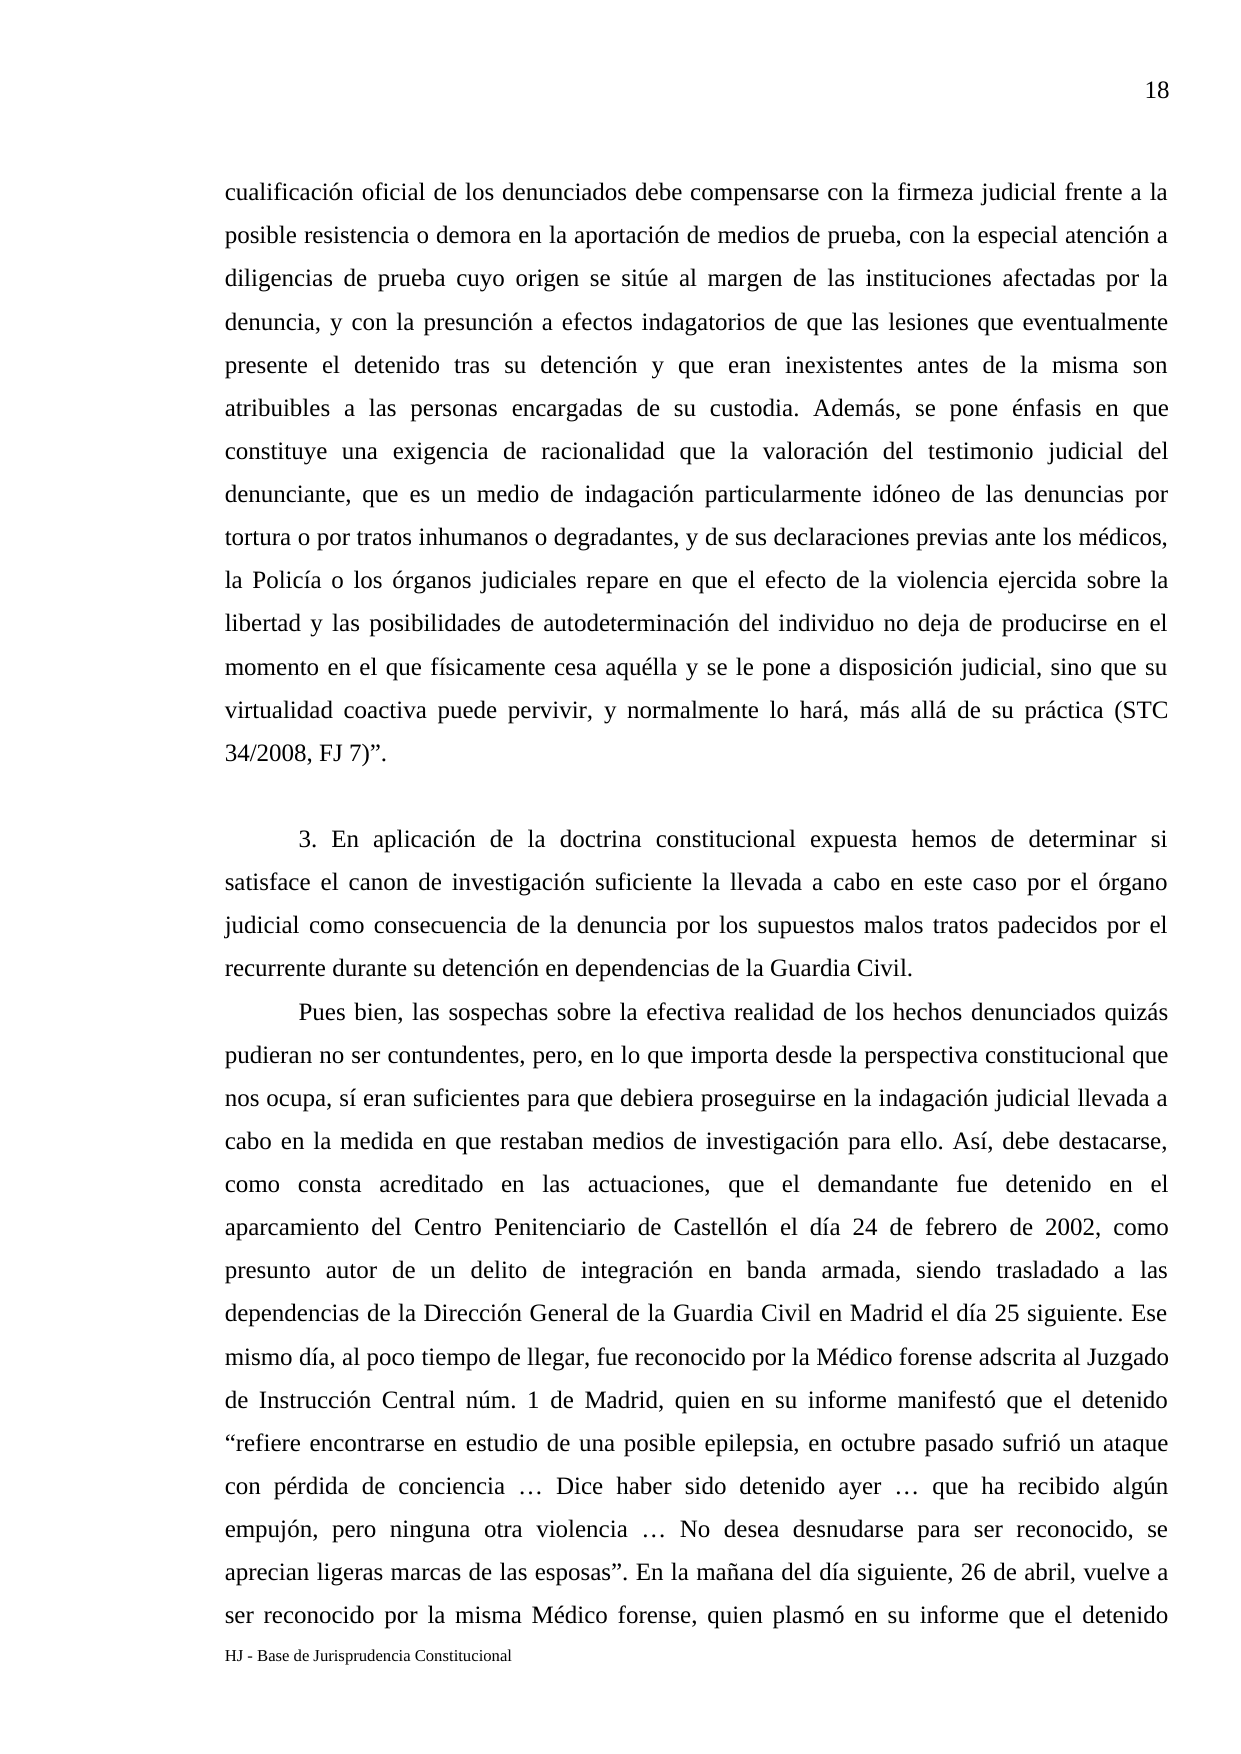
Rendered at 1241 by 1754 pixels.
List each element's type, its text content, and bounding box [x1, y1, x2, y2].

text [224, 177, 1169, 767]
text 3. En aplicación de la doctrina constitucional expuesta hemos de determinar si satisface el canon de investigación suficiente la llevada a cabo en este caso por el órgano judicial como consecuencia de la denuncia por los supuestos malos tratos padecidos por el recurrente durante su detención en dependencias de la Guardia Civil. [224, 824, 1169, 982]
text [224, 997, 1169, 1629]
